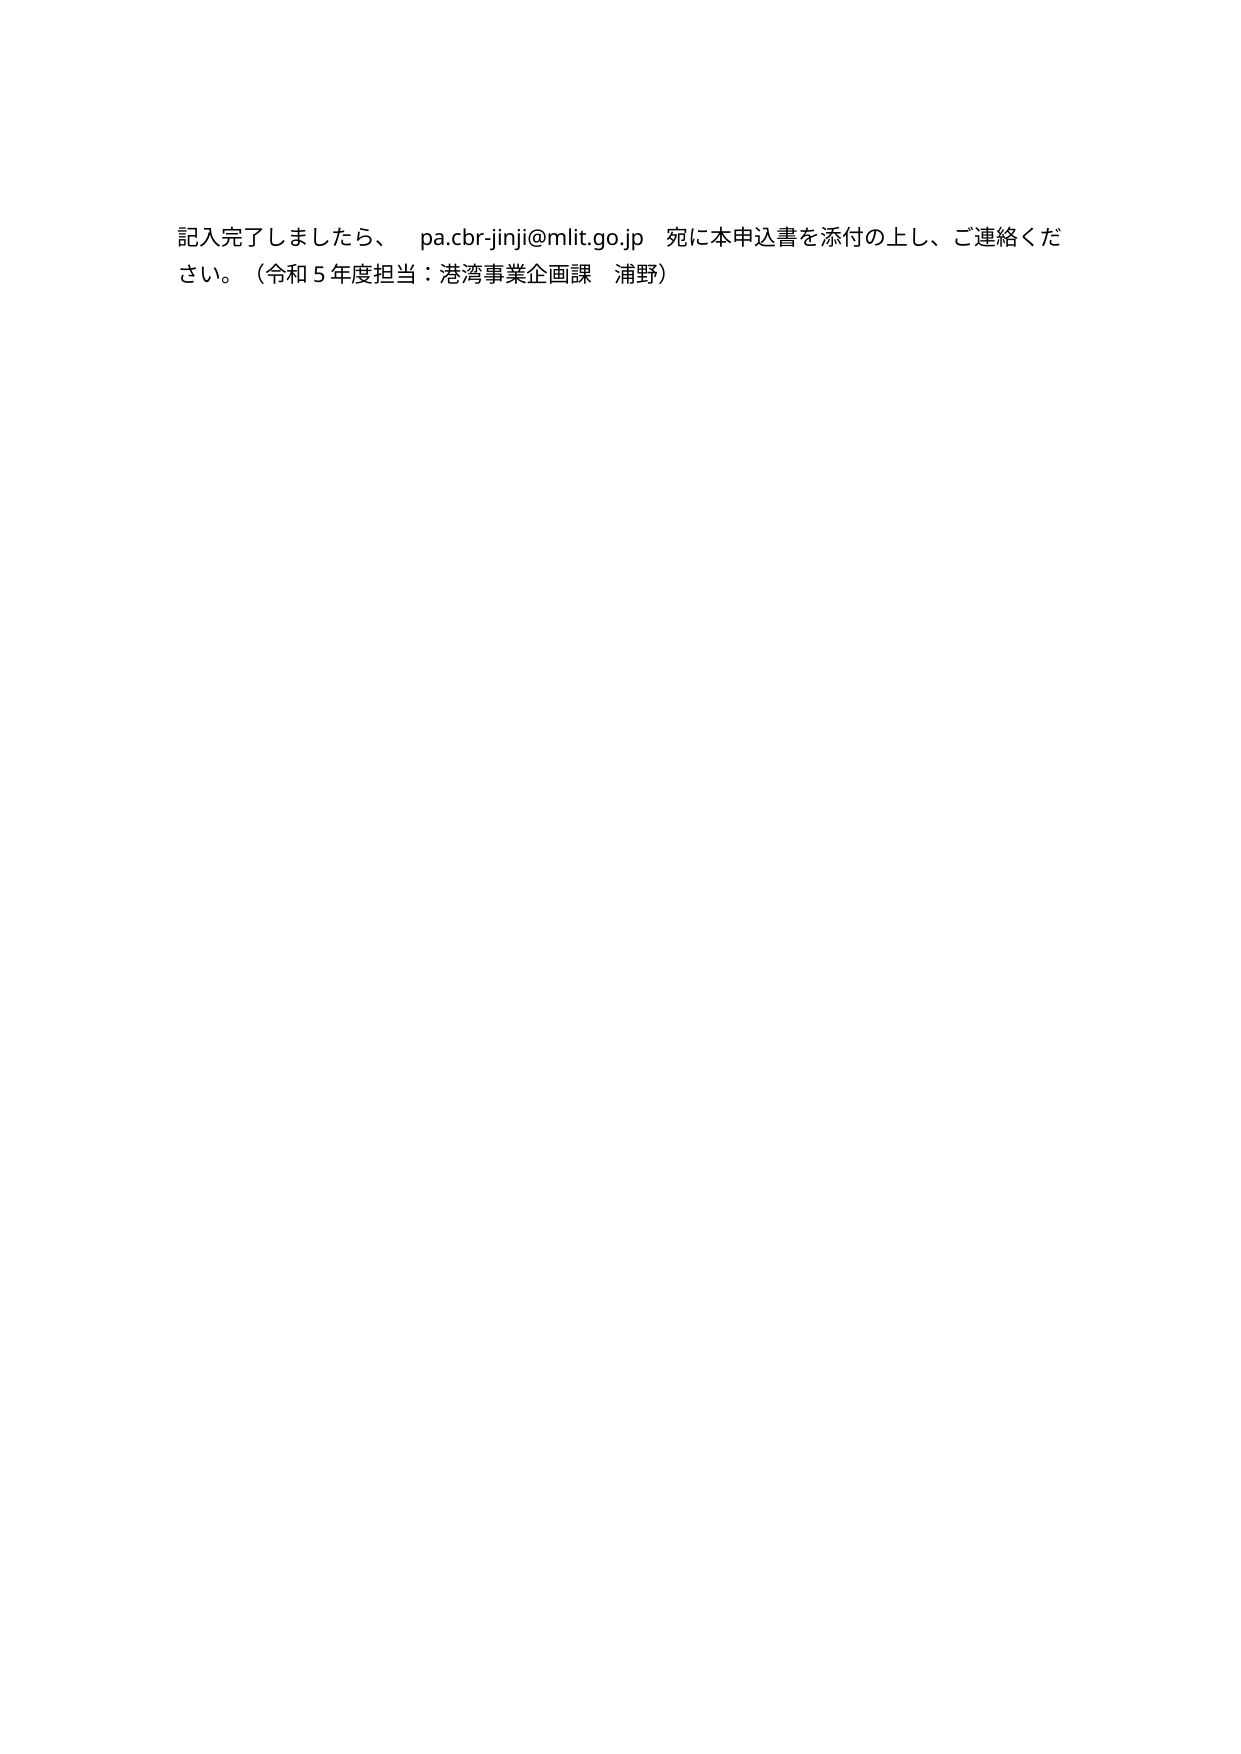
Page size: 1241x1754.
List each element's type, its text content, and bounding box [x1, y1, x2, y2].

text 記入完了しましたら、 pa.cbr-jinji@mlit.go.jp 宛に本申込書を添付の上し、ご連絡ください。（令和5年度担当：港湾事業企画課 浦野） [177, 217, 1063, 292]
